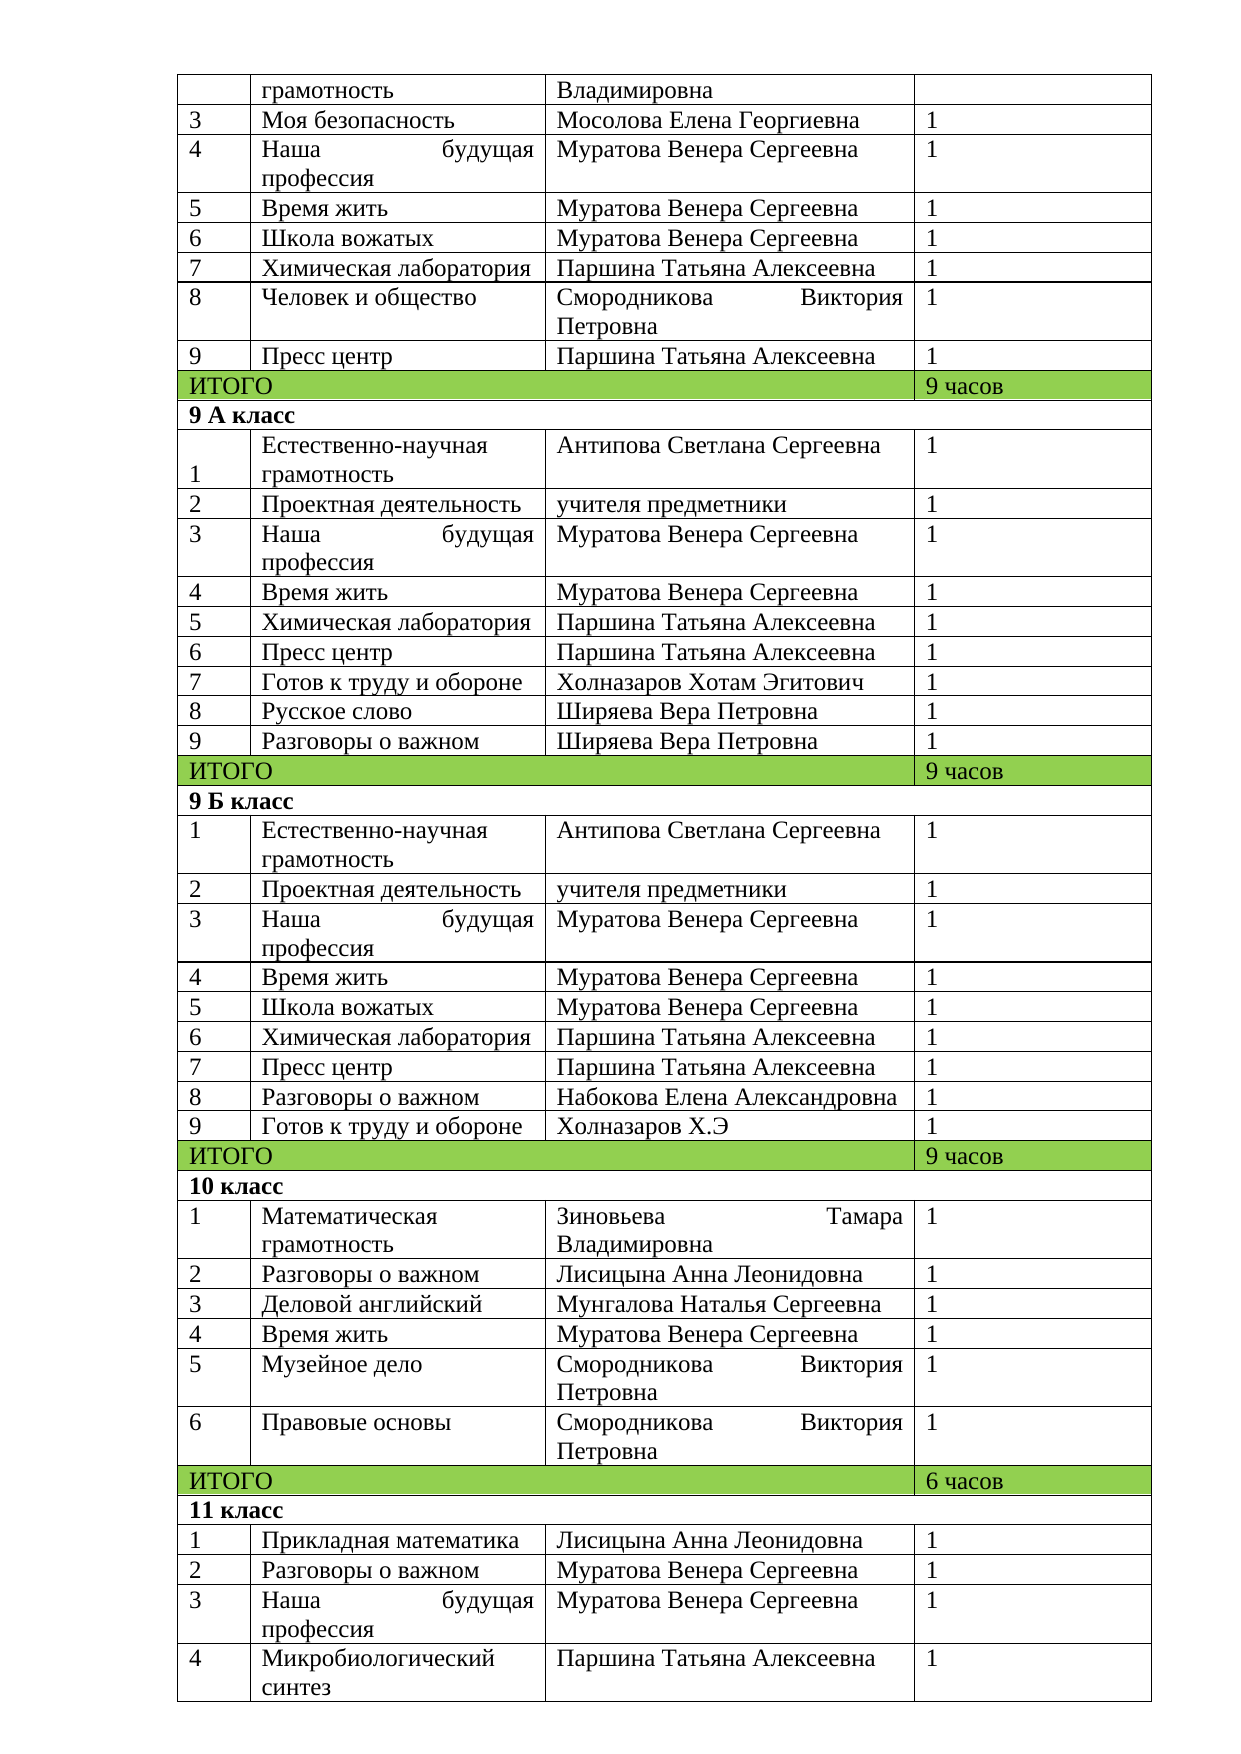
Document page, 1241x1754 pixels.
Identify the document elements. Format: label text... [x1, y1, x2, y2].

table_cell 1 [915, 1319, 1151, 1348]
table_cell 1 [915, 667, 1151, 695]
table_cell Правовые основы [251, 1407, 545, 1465]
table_cell Микробиологический синтез [251, 1644, 545, 1701]
table_cell 6 [178, 1407, 250, 1465]
table_cell 1 [915, 519, 1151, 576]
table_cell учителя предметники [546, 489, 914, 518]
table_cell 9 [178, 341, 250, 370]
table_cell 3 [178, 519, 250, 576]
table_cell 1 [915, 1052, 1151, 1081]
table_cell 2 [178, 874, 250, 903]
table_cell 1 [915, 577, 1151, 606]
table_cell Ширяева Вера Петровна [546, 726, 914, 755]
table_cell Холназаров Хотам Эгитович [546, 667, 914, 695]
table_cell Муратова Венера Сергеевна [546, 1555, 914, 1584]
table_cell 1 [915, 874, 1151, 903]
table_cell 1 [915, 1525, 1151, 1554]
table_cell Наша будущая профессия [251, 1585, 545, 1642]
table_cell Проектная деятельность [251, 489, 545, 518]
table_cell 2 [178, 1259, 250, 1288]
table_cell Паршина Татьяна Алексеевна [546, 253, 914, 281]
table_cell 1 [915, 1644, 1151, 1701]
table_cell 9 А класс [178, 401, 1151, 429]
table_cell Химическая лаборатория [251, 253, 545, 281]
table_cell Время жить [251, 963, 545, 991]
table_cell Лисицына Анна Леонидовна [546, 1259, 914, 1288]
table_cell 4 [178, 135, 250, 192]
table_cell Школа вожатых [251, 223, 545, 252]
table_cell 1 [915, 607, 1151, 636]
table_cell 1 [915, 1555, 1151, 1584]
table_cell Время жить [251, 577, 545, 606]
table_cell 1 [915, 489, 1151, 518]
table_cell 1 [915, 1259, 1151, 1288]
table_cell Русское слово [251, 696, 545, 725]
table_cell 4 [178, 1319, 250, 1348]
table_cell Мунгалова Наталья Сергеевна [546, 1289, 914, 1318]
table_cell 6 [178, 223, 250, 252]
table_cell 1 [915, 637, 1151, 666]
table_cell Муратова Венера Сергеевна [546, 135, 914, 192]
table_cell 4 [178, 1644, 250, 1701]
table_cell Паршина Татьяна Алексеевна [546, 341, 914, 370]
table_cell Время жить [251, 1319, 545, 1348]
table_cell Муратова Венера Сергеевна [546, 577, 914, 606]
table_cell Пресс центр [251, 1052, 545, 1081]
table_cell Антипова Светлана Сергеевна [546, 816, 914, 873]
table_cell 5 [178, 193, 250, 222]
table_cell Разговоры о важном [251, 1259, 545, 1288]
table_cell Смородникова Виктория Петровна [546, 283, 914, 340]
table_cell 1 [178, 816, 250, 873]
table_cell 2 [178, 1555, 250, 1584]
table_cell Пресс центр [251, 341, 545, 370]
table_cell Зиновьева Тамара Владимировна [546, 1201, 914, 1258]
table_cell 1 [178, 1201, 250, 1258]
table_cell 1 [915, 726, 1151, 755]
table_cell Проектная деятельность [251, 874, 545, 903]
table_cell 6 часов [915, 1466, 1151, 1494]
table_cell Химическая лаборатория [251, 607, 545, 636]
table_cell 5 [178, 992, 250, 1021]
table_cell 8 [178, 283, 250, 340]
table_cell Смородникова Виктория Петровна [546, 1407, 914, 1465]
table_cell 3 [178, 904, 250, 961]
table_cell 1 [915, 135, 1151, 192]
table_cell Наша будущая профессия [251, 135, 545, 192]
table_cell 4 [178, 963, 250, 991]
table_cell 7 [178, 1052, 250, 1081]
table_cell 2 [178, 75, 250, 104]
table_cell Мосолова Елена Георгиевна [546, 105, 914, 133]
table_cell Естественно-научная грамотность [251, 816, 545, 873]
table_cell 1 [915, 1201, 1151, 1258]
table_cell 1 [915, 992, 1151, 1021]
table_cell Химическая лаборатория [251, 1022, 545, 1051]
table_cell 8 [178, 1082, 250, 1110]
table_cell 7 [178, 667, 250, 695]
table_cell Муратова Венера Сергеевна [546, 963, 914, 991]
table_cell 1 [915, 430, 1151, 488]
table_cell Муратова Венера Сергеевна [546, 992, 914, 1021]
table_cell Естественно-научная грамотность [251, 430, 545, 488]
table_cell 3 [178, 1585, 250, 1642]
table_cell 1 [915, 105, 1151, 133]
table_cell 1 [915, 1111, 1151, 1140]
table_cell 9 часов [915, 1141, 1151, 1170]
table_cell Паршина Татьяна Алексеевна [546, 1644, 914, 1701]
table_cell Набокова Елена Александровна [546, 1082, 914, 1110]
table_cell Муратова Венера Сергеевна [546, 904, 914, 961]
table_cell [251, 75, 545, 104]
table_cell Наша будущая профессия [251, 904, 545, 961]
table_cell 4 [178, 577, 250, 606]
table_cell Холназаров Х.Э [546, 1111, 914, 1140]
table_cell 3 [178, 1289, 250, 1318]
table_cell Смородникова Виктория Петровна [546, 1349, 914, 1406]
table_cell 1 [915, 1289, 1151, 1318]
table_cell 1 [915, 1407, 1151, 1465]
table_cell Время жить [251, 193, 545, 222]
table_cell Паршина Татьяна Алексеевна [546, 1052, 914, 1081]
table_cell 1 [915, 963, 1151, 991]
table_cell Лисицына Анна Леонидовна [546, 1525, 914, 1554]
table_cell Готов к труду и обороне [251, 1111, 545, 1140]
table_cell ИТОГО [178, 1141, 914, 1170]
table_cell 1 [915, 223, 1151, 252]
table_cell Деловой английский [251, 1289, 545, 1318]
table_cell 1 [915, 253, 1151, 281]
table_cell Человек и общество [251, 283, 545, 340]
table_cell учителя предметники [546, 874, 914, 903]
table_cell 1 [915, 283, 1151, 340]
table_cell ИТОГО [178, 1466, 914, 1494]
table_cell Ширяева Вера Петровна [546, 696, 914, 725]
table_cell 10 класс [178, 1171, 1151, 1200]
table_cell 1 [915, 193, 1151, 222]
table_cell 1 [915, 1585, 1151, 1642]
table_cell 1 [178, 430, 250, 488]
table_cell Математическая грамотность [251, 1201, 545, 1258]
table_cell Школа вожатых [251, 992, 545, 1021]
table_cell 6 [178, 1022, 250, 1051]
table_cell 8 [178, 696, 250, 725]
table_cell 5 [178, 1349, 250, 1406]
table_cell Разговоры о важном [251, 1082, 545, 1110]
table_cell Паршина Татьяна Алексеевна [546, 637, 914, 666]
table_cell 1 [915, 696, 1151, 725]
table_cell 2 [178, 489, 250, 518]
table_cell 11 класс [178, 1496, 1151, 1524]
table_cell 6 [178, 637, 250, 666]
table_cell 9 Б класс [178, 786, 1151, 814]
table_cell 3 [178, 105, 250, 133]
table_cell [546, 75, 914, 104]
table_cell 9 [178, 1111, 250, 1140]
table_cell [546, 1585, 914, 1642]
table_cell Разговоры о важном [251, 726, 545, 755]
table_cell Муратова Венера Сергеевна [546, 519, 914, 576]
table_cell 1 [915, 1082, 1151, 1110]
table_cell Антипова Светлана Сергеевна [546, 430, 914, 488]
table_cell Моя безопасность [251, 105, 545, 133]
table_cell Пресс центр [251, 637, 545, 666]
table_cell 7 [178, 253, 250, 281]
table_cell Разговоры о важном [251, 1555, 545, 1584]
table_cell ИТОГО [178, 371, 914, 399]
table_cell ИТОГО [178, 756, 914, 785]
table_cell Паршина Татьяна Алексеевна [546, 1022, 914, 1051]
table_cell 1 [915, 1022, 1151, 1051]
table_cell 1 [178, 1525, 250, 1554]
table_cell 1 [915, 816, 1151, 873]
table_cell 9 [178, 726, 250, 755]
table_cell 5 [178, 607, 250, 636]
table_cell 1 [915, 341, 1151, 370]
table_cell 1 [915, 75, 1151, 104]
table_cell 1 [915, 904, 1151, 961]
table_cell Муратова Венера Сергеевна [546, 193, 914, 222]
table_cell Прикладная математика [251, 1525, 545, 1554]
table_cell Муратова Венера Сергеевна [546, 223, 914, 252]
table_cell Наша будущая профессия [251, 519, 545, 576]
table_cell 9 часов [915, 756, 1151, 785]
table_cell Музейное дело [251, 1349, 545, 1406]
table_cell Паршина Татьяна Алексеевна [546, 607, 914, 636]
table_cell Муратова Венера Сергеевна [546, 1319, 914, 1348]
table_cell 1 [915, 1349, 1151, 1406]
table_cell 9 часов [915, 371, 1151, 399]
table_cell Готов к труду и обороне [251, 667, 545, 695]
